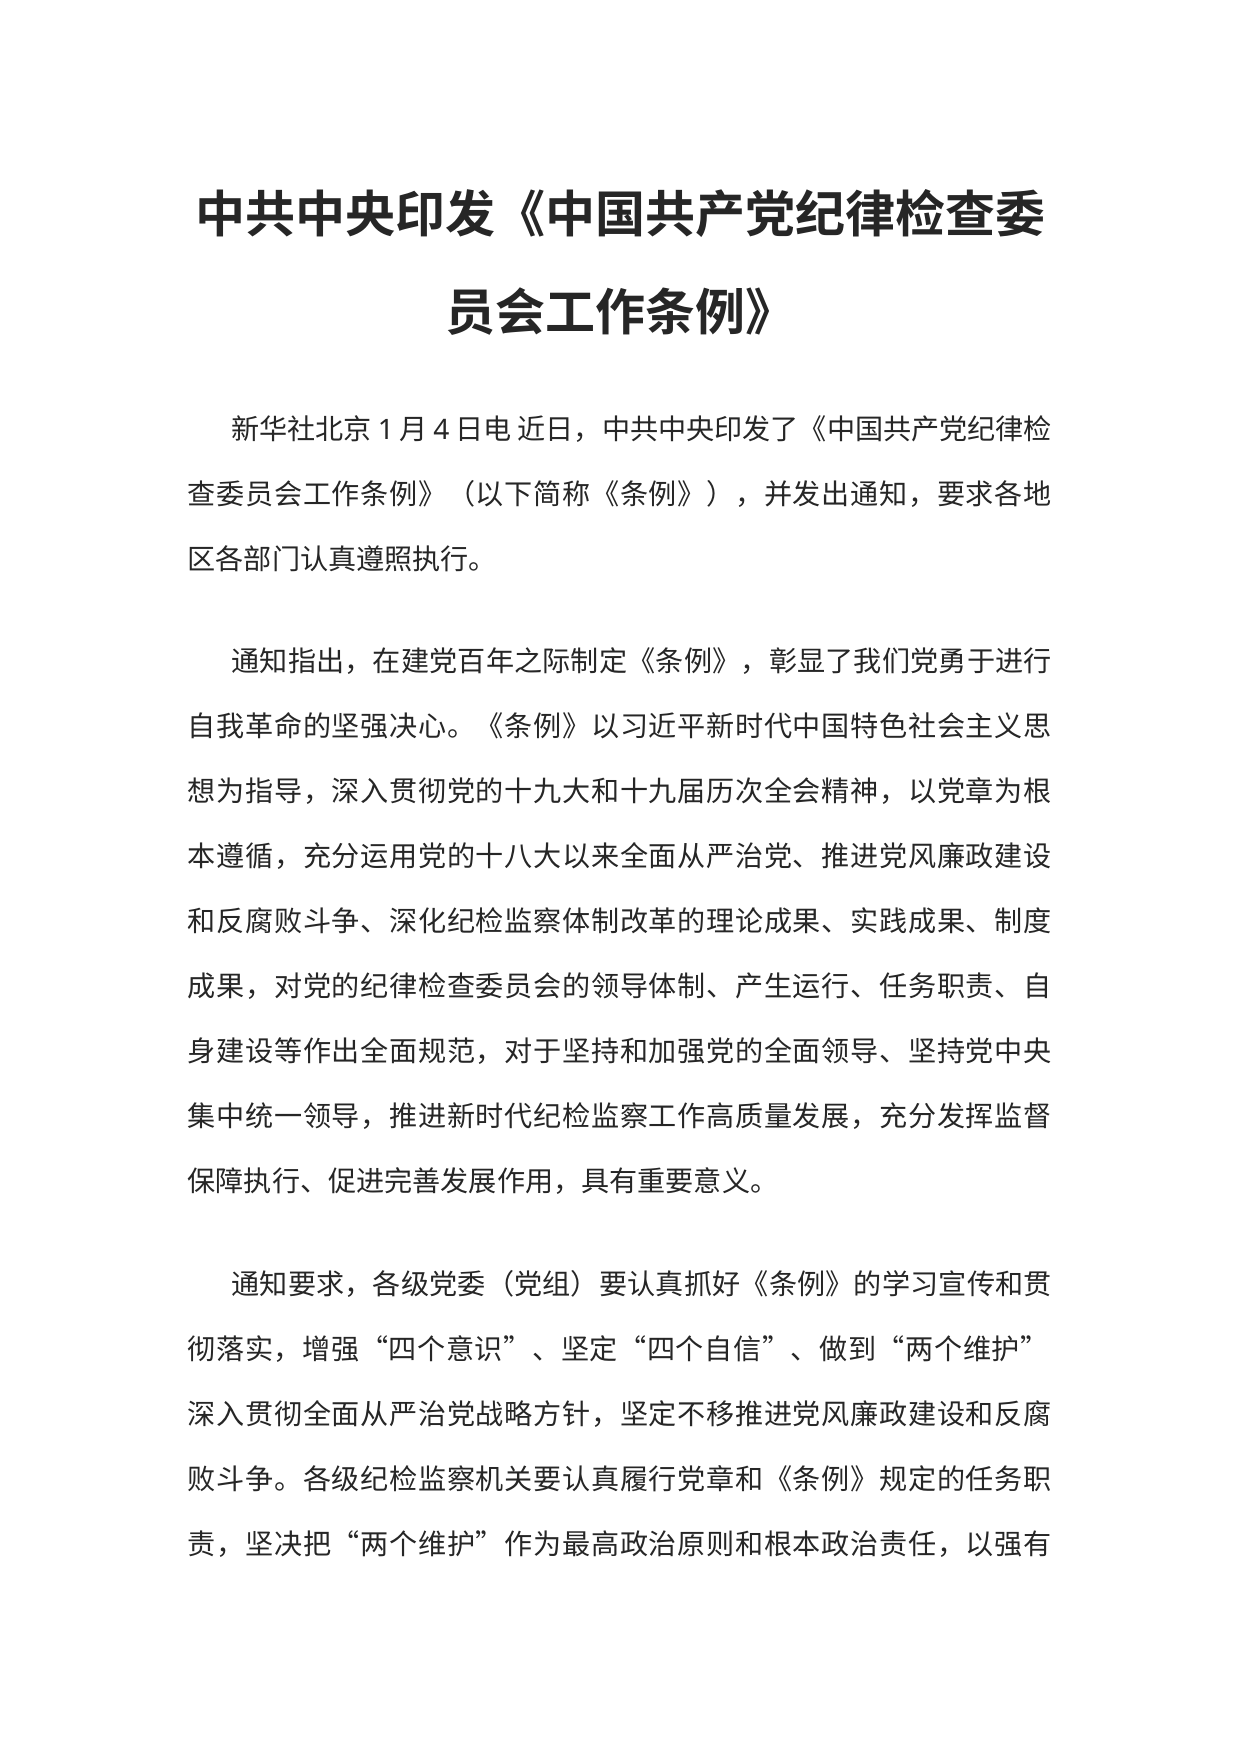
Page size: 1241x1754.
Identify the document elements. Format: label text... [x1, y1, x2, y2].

text 中共中央印发《中国共产党纪律检查委员会工作条例》 [187, 162, 1053, 357]
text 通知指出，在建党百年之际制定《条例》，彰显了我们党勇于进行自我革命的坚强决心。《条例》以习近平新时代中国特色社会主义思想为指导，深入贯彻党的十九大和十九届历次全会精神，以党章为根本遵循，充分运用党的十八大以来全面从严治党、推进党风廉政建设和反腐败斗争、深化纪检监察体制改革的理论成果、实践成果、制度成果，对党的纪律检查委员会的领导体制、产生运行、任务职责、自身建设等作出全面规范，对于坚持和加强党的全面领导、坚持党中央集中统一领导，推进新时代纪检监察工作高质量发展，充分发挥监督保障执行、促进完善发展作用，具有重要意义。 [187, 627, 1053, 1212]
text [187, 1249, 1053, 1574]
text 新华社北京1月4日电 近日，中共中央印发了《中国共产党纪律检查委员会工作条例》（以下简称《条例》），并发出通知，要求各地区各部门认真遵照执行。 [187, 394, 1053, 589]
